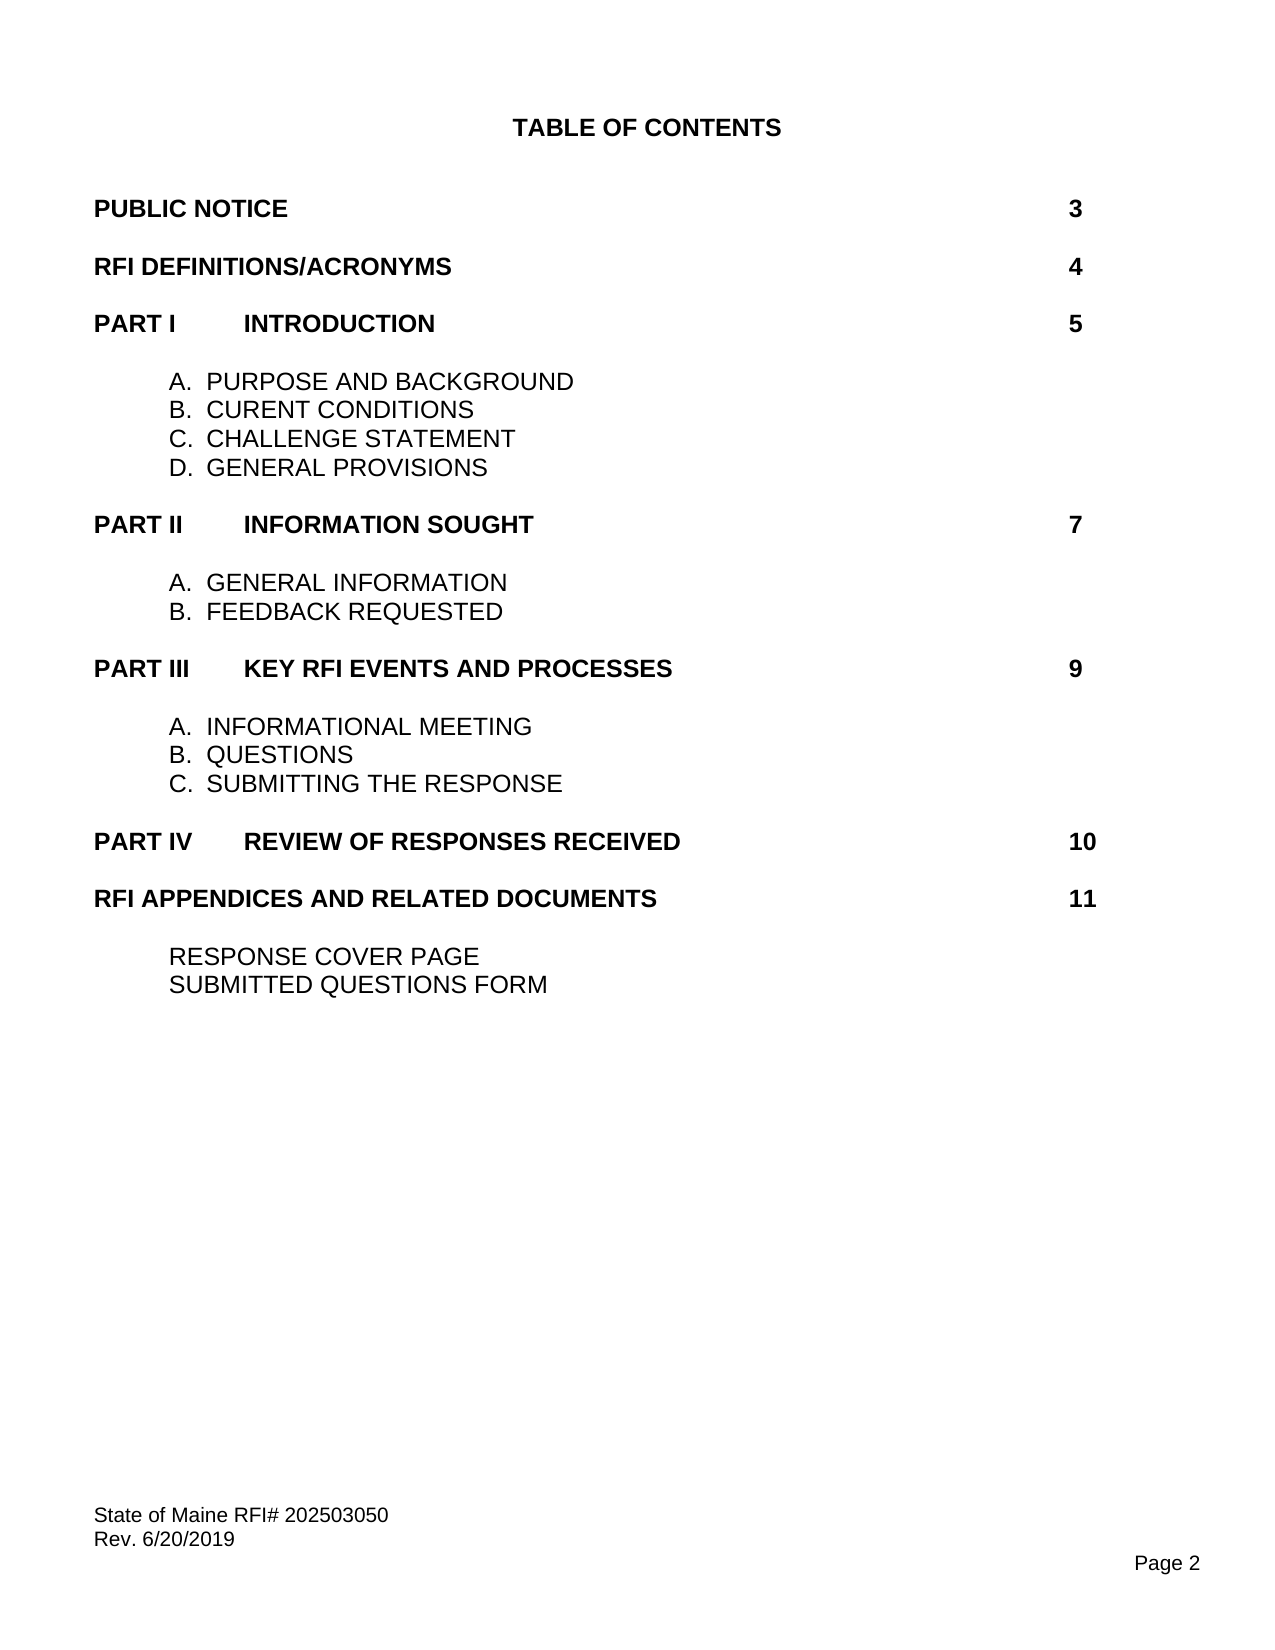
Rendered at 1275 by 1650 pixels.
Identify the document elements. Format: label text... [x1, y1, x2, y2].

list QUESTIONS [169, 740, 1200, 769]
list CHALLENGE STATEMENT [169, 424, 1200, 453]
list CURENT CONDITIONS [169, 395, 1200, 424]
text PART II INFORMATION SOUGHT 7 [94, 510, 1200, 539]
text PUBLIC NOTICE 3 [94, 194, 1200, 223]
text PART I INTRODUCTION 5 [94, 309, 1200, 338]
list GENERAL PROVISIONS [169, 453, 1200, 481]
subtitle TABLE OF CONTENTS [94, 112, 1200, 141]
list PURPOSE AND BACKGROUND [169, 366, 1200, 395]
text SUBMITTED QUESTIONS FORM [94, 970, 1200, 999]
text RFI APPENDICES AND RELATED DOCUMENTS 11 [94, 884, 1200, 913]
list FEEDBACK REQUESTED [169, 596, 1200, 625]
text PART IV REVIEW OF RESPONSES RECEIVED 10 [94, 826, 1200, 855]
text RESPONSE COVER PAGE [94, 941, 1200, 970]
text PART III KEY RFI EVENTS AND PROCESSES 9 [94, 654, 1200, 683]
list INFORMATIONAL MEETING [169, 711, 1200, 740]
text RFI DEFINITIONS/ACRONYMS 4 [94, 251, 1200, 280]
list GENERAL INFORMATION [169, 568, 1200, 596]
list SUBMITTING THE RESPONSE [169, 769, 1200, 798]
